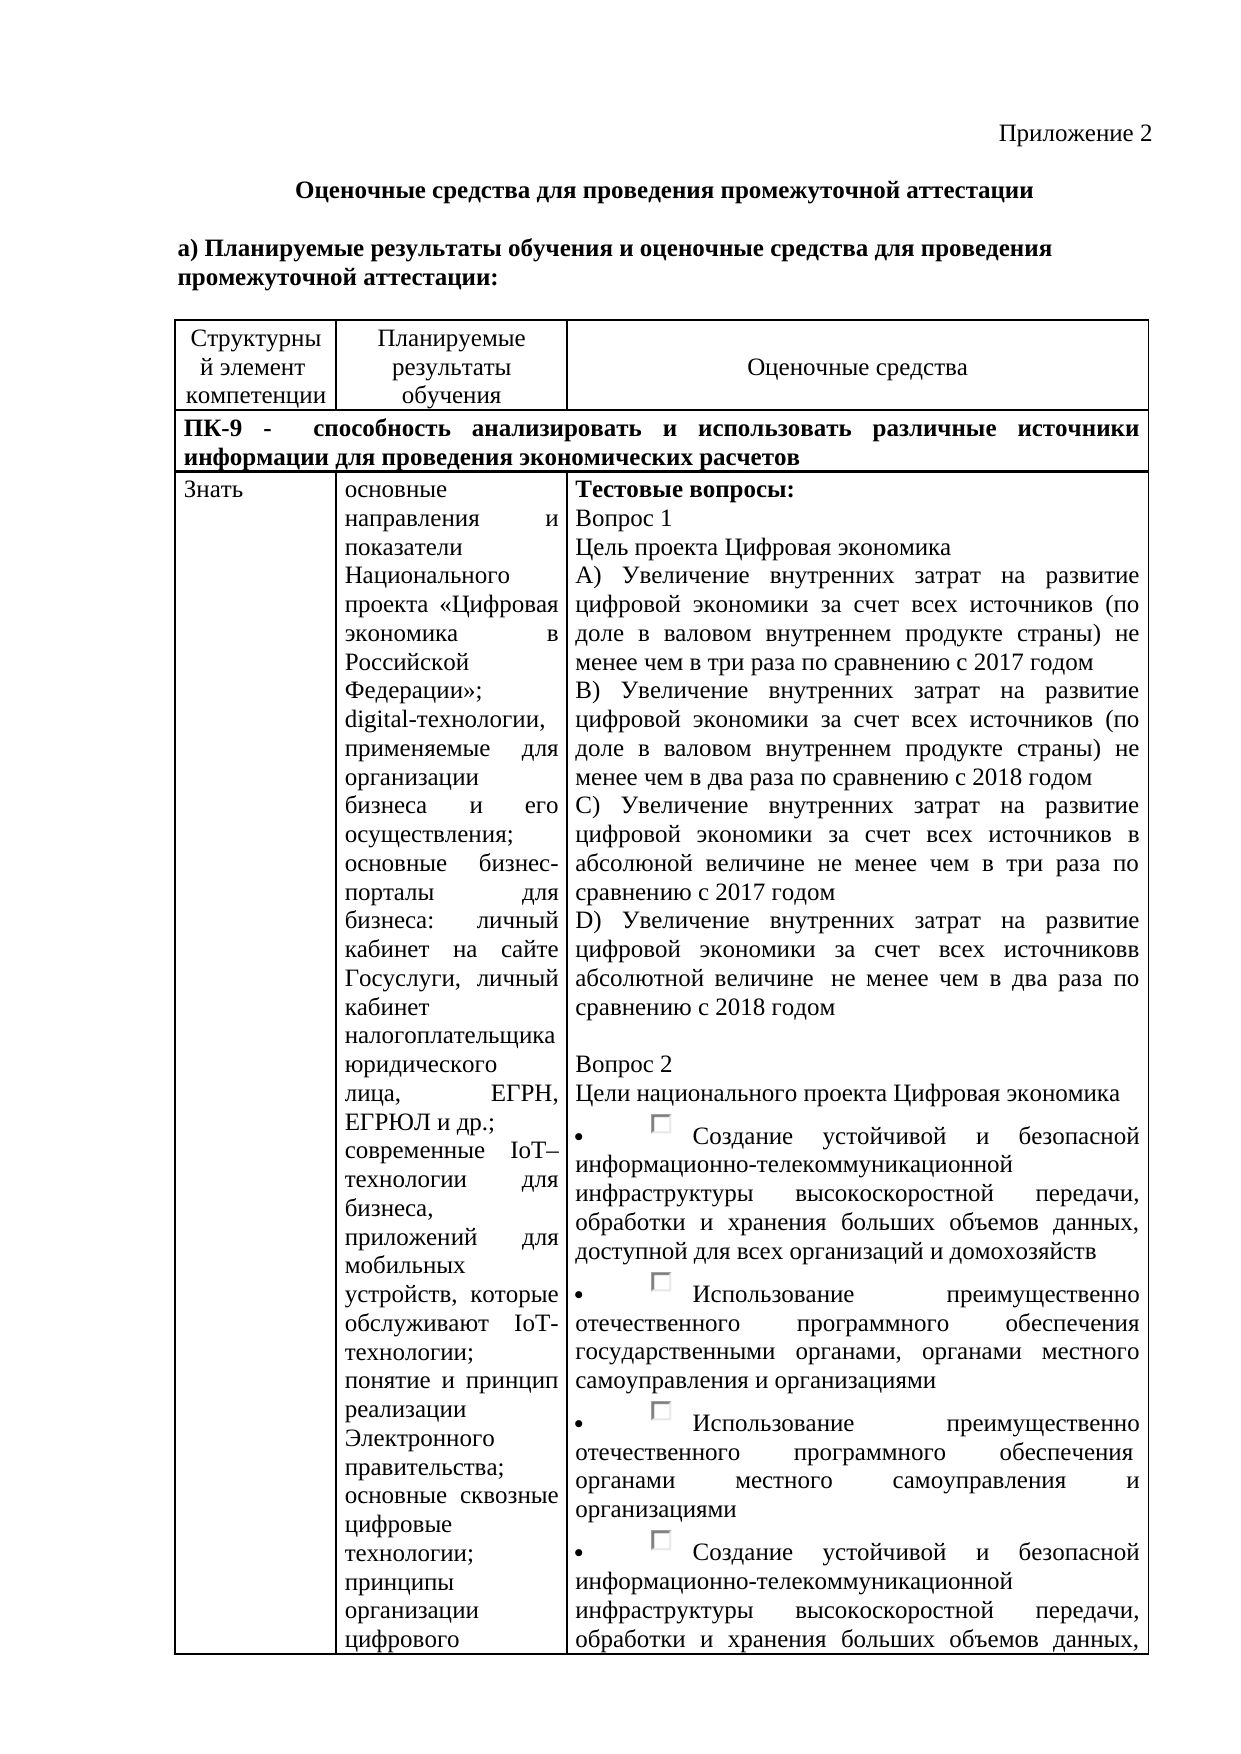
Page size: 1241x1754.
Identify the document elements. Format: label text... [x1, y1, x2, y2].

table_header Структурный элемент компетенции [176, 321, 335, 409]
text Приложение 2 [177, 118, 1152, 147]
table_header Планируемые результаты обучения [337, 321, 566, 409]
table_cell ПК-9 - способность анализировать и использовать различные источники информации для проведения экономических расчетов [176, 411, 1148, 470]
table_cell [337, 473, 566, 1653]
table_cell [568, 473, 1148, 1653]
table_header Оценочные средства [568, 321, 1148, 409]
text а) Планируемые результаты обучения и оценочные средства для проведения промежуточной аттестации: [177, 233, 1152, 291]
text Оценочные средства для проведения промежуточной аттестации [177, 176, 1152, 204]
table_cell Знать [176, 473, 335, 1653]
